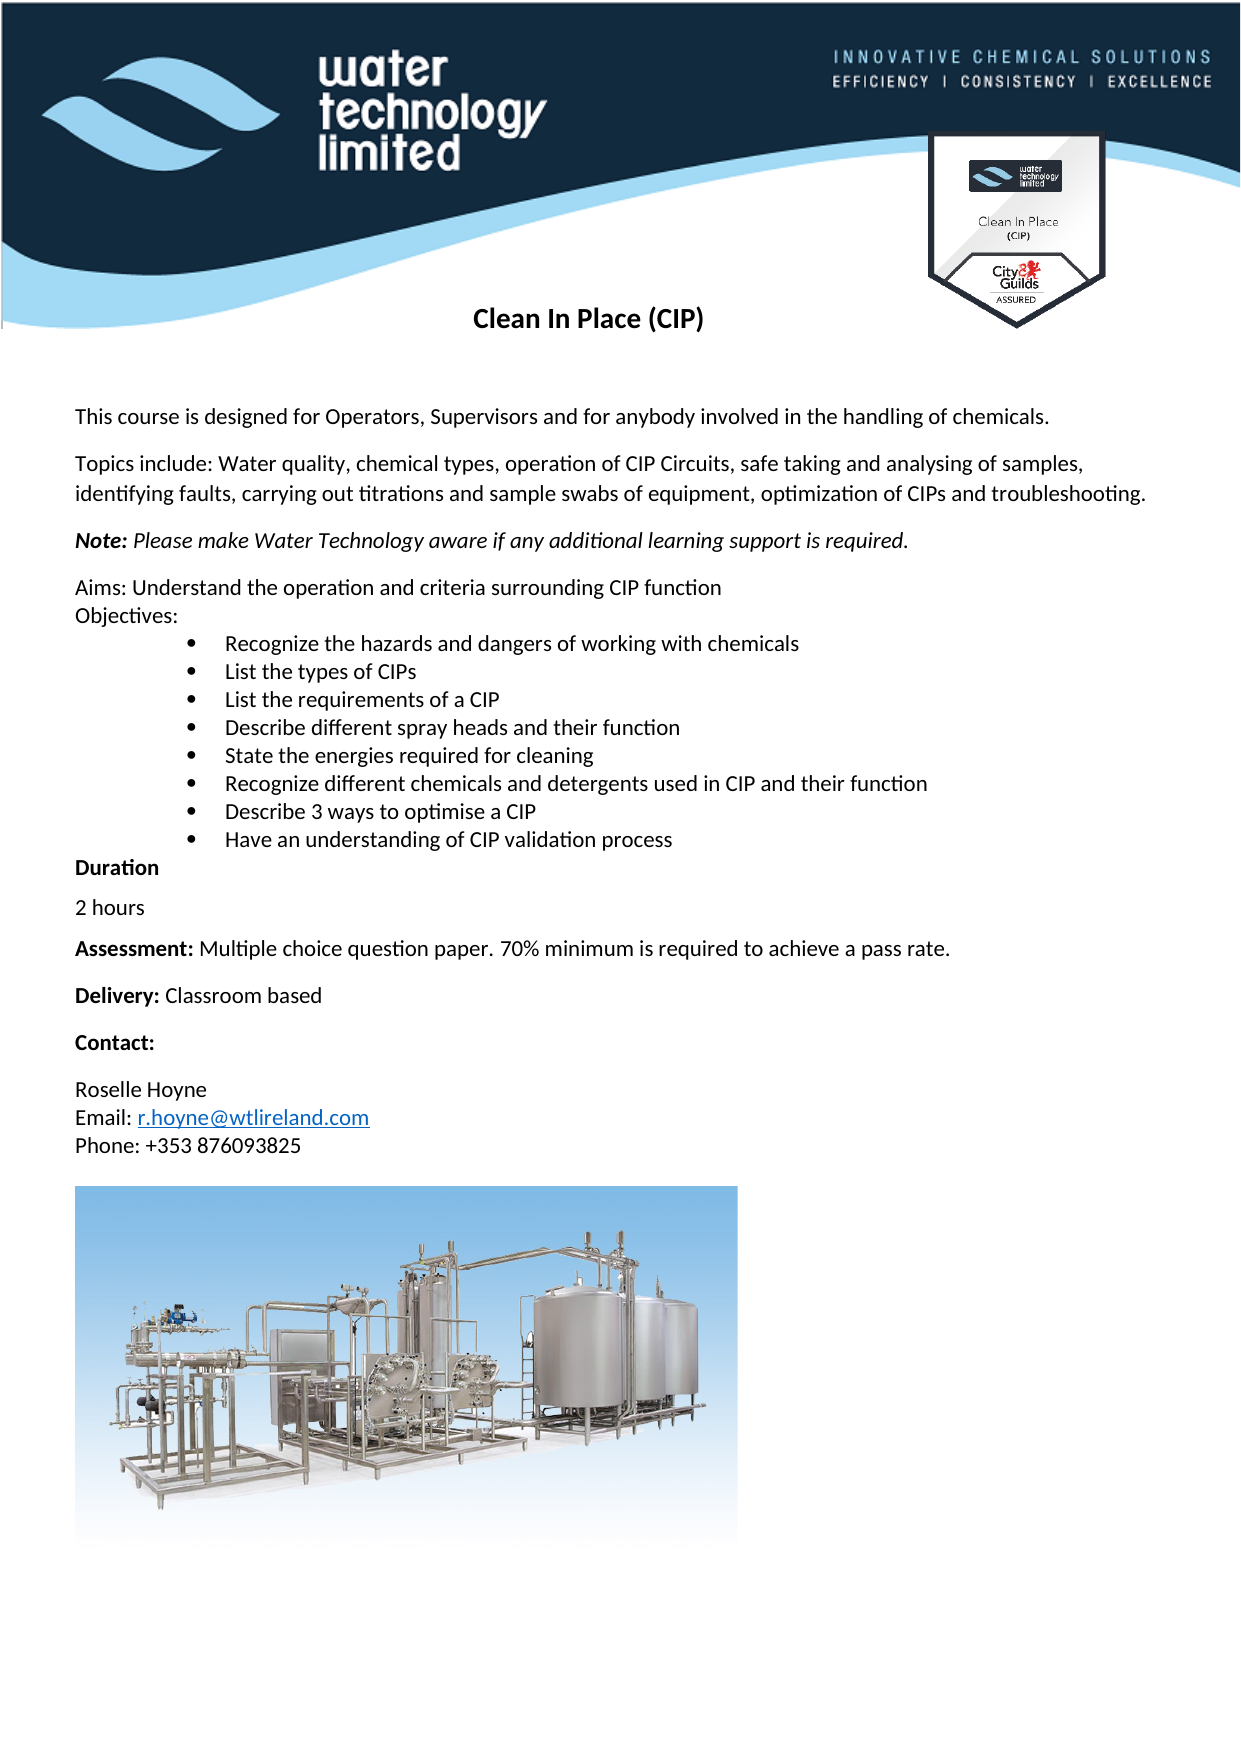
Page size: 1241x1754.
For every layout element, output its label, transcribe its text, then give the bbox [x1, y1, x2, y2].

list Describe 3 ways to optimise a CIP [187, 797, 1165, 825]
text Email: r.hoyne@wtlireland.com [75, 1103, 1165, 1131]
list List the requirements of a CIP [187, 685, 1165, 713]
text This course is designed for Operators, Supervisors and for anybody involved in the handling of chemicals. [75, 402, 1165, 430]
text Assessment: Multiple choice question paper. 70% minimum is required to achieve a pass rate. [75, 934, 1165, 962]
text 2 hours [75, 893, 1165, 922]
list List the types of CIPs [187, 657, 1165, 685]
text Aims: Understand the operation and criteria surrounding CIP function [75, 573, 1165, 601]
text Delivery: Classroom based [75, 981, 1165, 1009]
text Contact: [75, 1028, 1165, 1056]
list Recognize the hazards and dangers of working with chemicals [187, 629, 1165, 657]
picture [0, 1, 1241, 329]
list Have an understanding of CIP validation process [187, 825, 1165, 853]
list Recognize different chemicals and detergents used in CIP and their function [187, 769, 1165, 797]
picture [75, 1186, 738, 1551]
list Describe different spray heads and their function [187, 713, 1165, 741]
list State the energies required for cleaning [187, 741, 1165, 769]
text Roselle Hoyne [75, 1075, 1165, 1103]
text Topics include: Water quality, chemical types, operation of CIP Circuits, safe taking and analysing of samples, identifying faults, carrying out titrations and sample swabs of equipment, optimization of CIPs and troubleshooting. [75, 449, 1165, 507]
text Note: Please make Water Technology aware if any additional learning support is required. [75, 526, 1165, 554]
text Duration [75, 853, 1165, 881]
text Clean In Place (CIP) [75, 130, 1165, 336]
text Objectives: [75, 601, 1165, 629]
text Phone: +353 876093825 [75, 1131, 1165, 1159]
